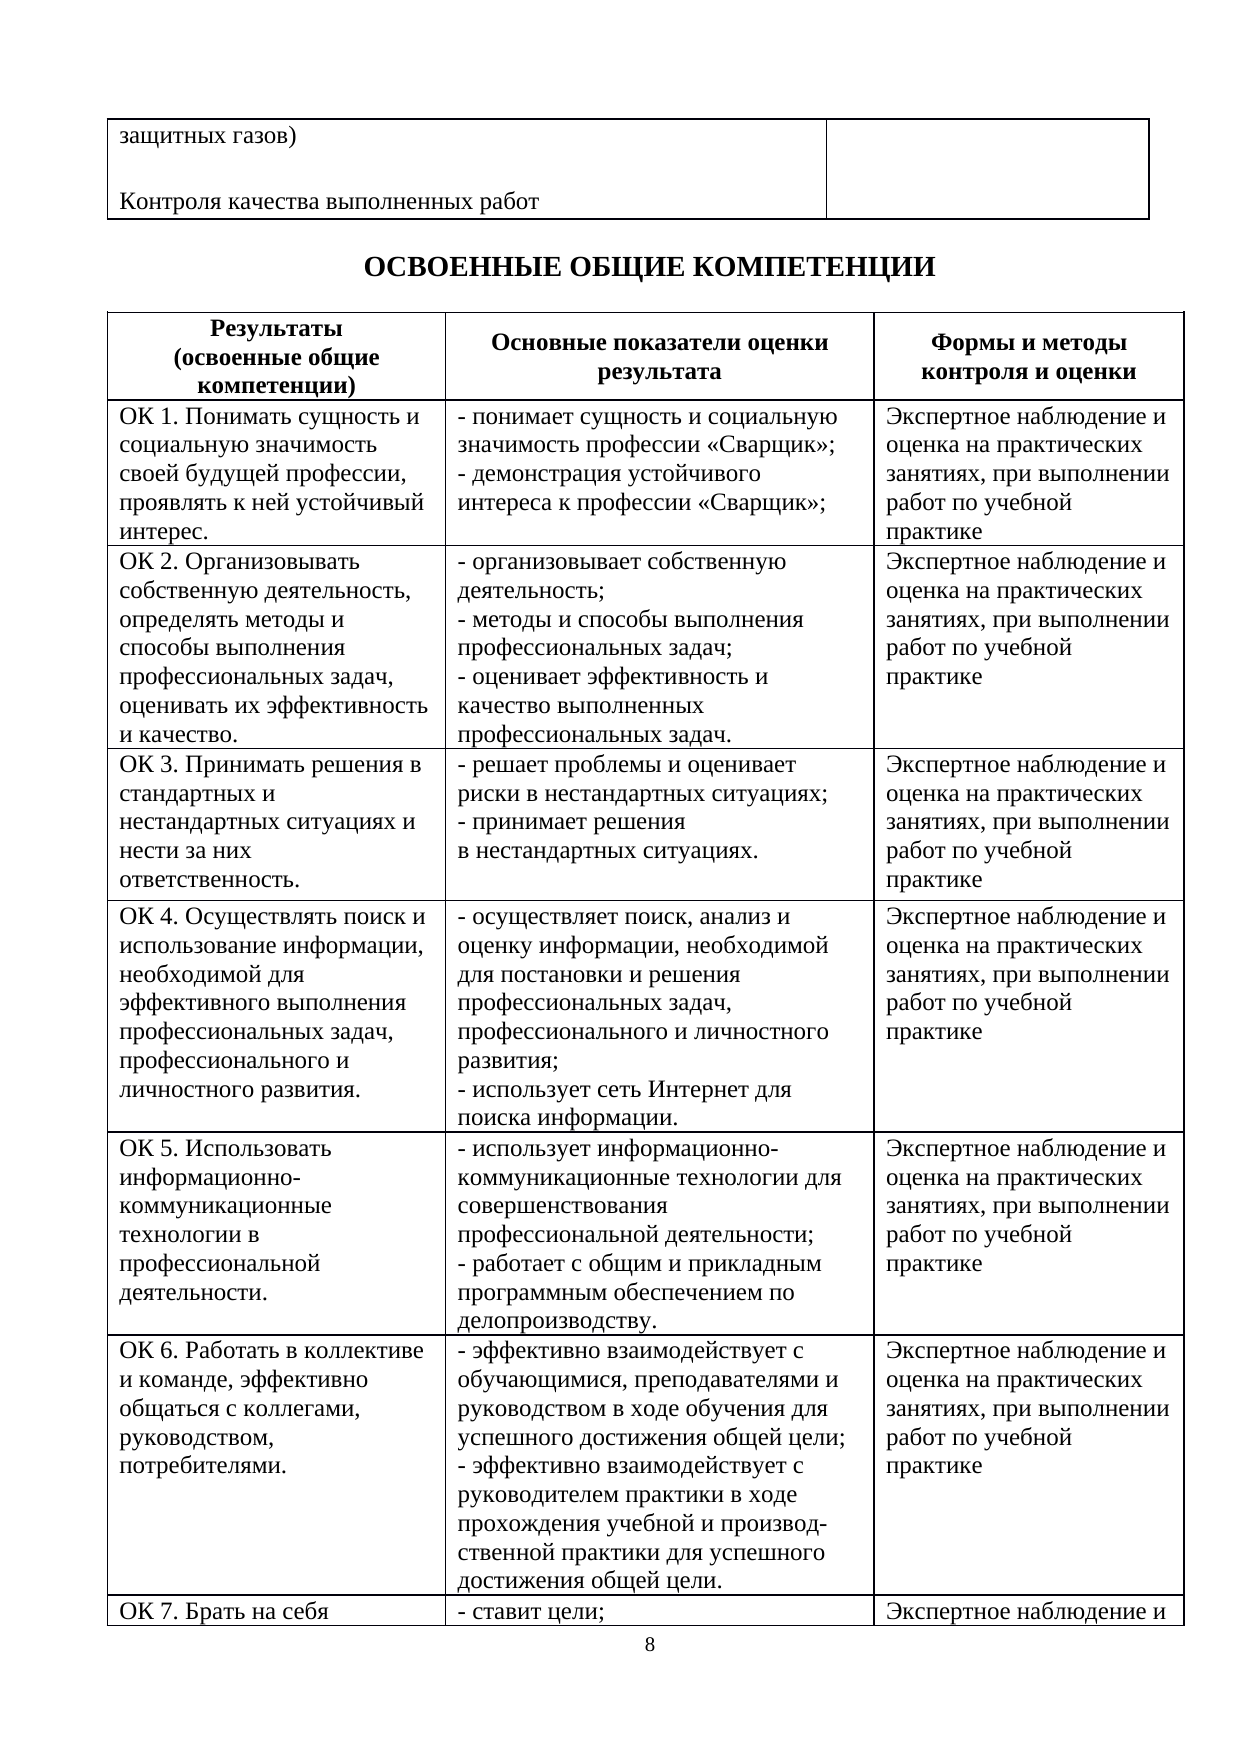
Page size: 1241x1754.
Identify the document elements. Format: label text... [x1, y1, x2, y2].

table_cell Экспертное наблюдение и оценка на практических занятиях, при выполнении работ по учебной практике [875, 1336, 1183, 1594]
table_cell ОК 6. Работать в коллективе и команде, эффективно общаться с коллегами, руководством, потребителями. [108, 1336, 445, 1594]
table_cell Экспертное наблюдение и оценка на практических занятиях, при выполнении работ по учебной практике [875, 901, 1183, 1131]
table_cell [875, 1596, 1183, 1625]
table_cell Экспертное наблюдение и оценка на практических занятиях, при выполнении работ по учебной практике [875, 749, 1183, 900]
table_header Основные показатели оценки результата [446, 313, 873, 399]
table_cell ОК 5. Использовать информационно-коммуникационные технологии в профессиональной деятельности. [108, 1133, 445, 1334]
table_header Результаты (освоенные общие компетенции) [108, 313, 445, 399]
table_cell - осуществляет поиск, анализ и оценку информации, необходимой для постановки и решения профессиональных задач, профессионального и личностного развития; - использует сеть Интернет для поиска информации. [446, 901, 873, 1131]
table_cell - эффективно взаимодействует с обучающимися, преподавателями и руководством в ходе обучения для успешного достижения общей цели; - эффективно взаимодействует с руководителем практики в ходе прохождения учебной и производ-ственной практики для успешного достижения общей цели. [446, 1336, 873, 1594]
table_cell ОК 4. Осуществлять поиск и использование информации, необходимой для эффективного выполнения профессиональных задач, профессионального и личностного развития. [108, 901, 445, 1131]
table_header Формы и методы контроля и оценки [875, 313, 1183, 399]
table_cell ОК 3. Принимать решения в стандартных и нестандартных ситуациях и нести за них ответственность. [108, 749, 445, 900]
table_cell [108, 1596, 445, 1625]
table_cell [108, 120, 826, 218]
table_cell - использует информационно-коммуникационные технологии для совершенствования профессиональной деятельности; - работает с общим и прикладным программным обеспечением по делопроизводству. [446, 1133, 873, 1334]
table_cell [827, 120, 1148, 218]
table_cell - понимает сущность и социальную значимость профессии «Сварщик»; - демонстрация устойчивого интереса к профессии «Сварщик»; [446, 401, 873, 544]
table_cell Экспертное наблюдение и оценка на практических занятиях, при выполнении работ по учебной практике [875, 546, 1183, 747]
table_cell Экспертное наблюдение и оценка на практических занятиях, при выполнении работ по учебной практике [875, 1133, 1183, 1334]
table_cell ОК 1. Понимать сущность и социальную значимость своей будущей профессии, проявлять к ней устойчивый интерес. [108, 401, 445, 544]
table_cell Экспертное наблюдение и оценка на практических занятиях, при выполнении работ по учебной практике [875, 401, 1183, 544]
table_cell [446, 1596, 873, 1625]
table_cell - решает проблемы и оценивает риски в нестандартных ситуациях; - принимает решения в нестандартных ситуациях. [446, 749, 873, 900]
table_cell - организовывает собственную деятельность; - методы и способы выполнения профессиональных задач; - оценивает эффективность и качество выполненных профессиональных задач. [446, 546, 873, 747]
table_cell ОК 2. Организовывать собственную деятельность, определять методы и способы выполнения профессиональных задач, оценивать их эффективность и качество. [108, 546, 445, 747]
text ОСВОЕННЫЕ ОБЩИЕ КОМПЕТЕНЦИИ [118, 249, 1181, 282]
